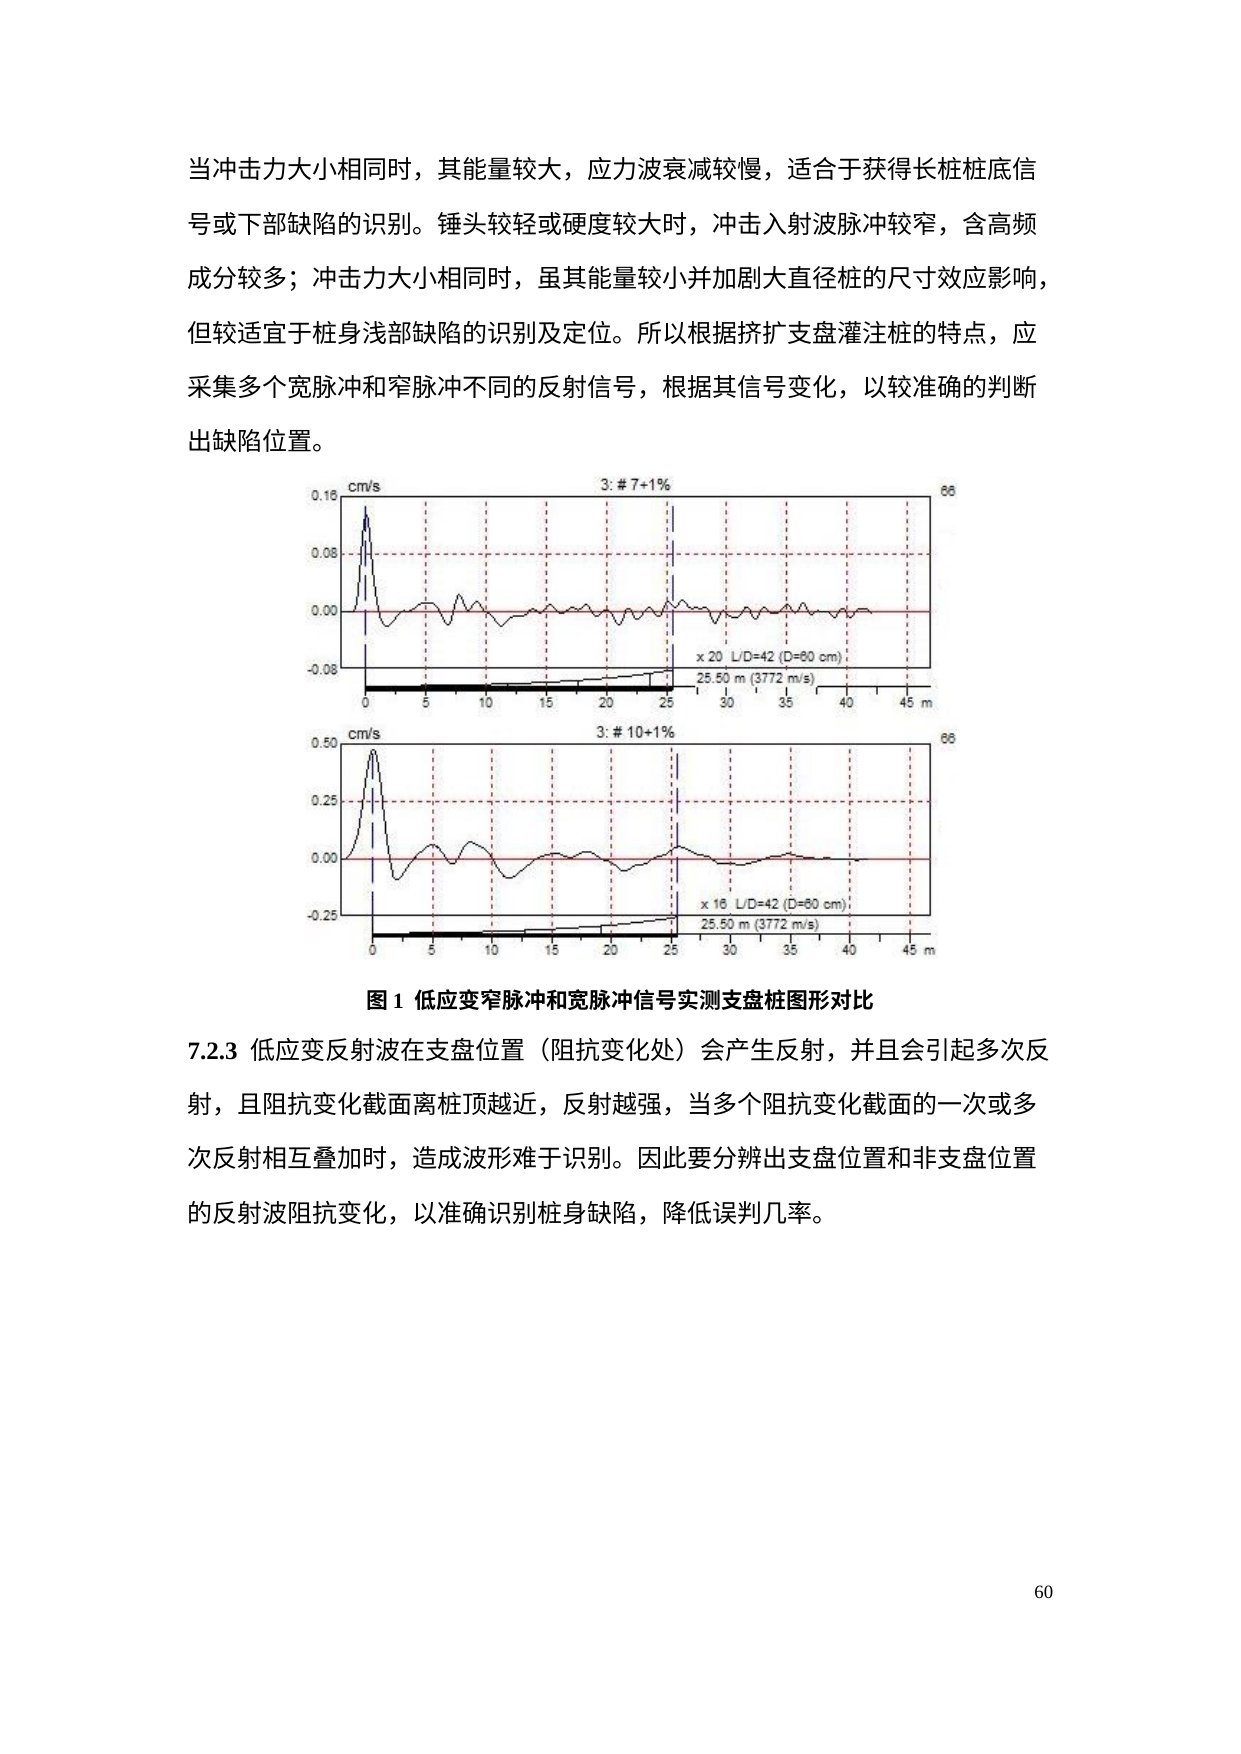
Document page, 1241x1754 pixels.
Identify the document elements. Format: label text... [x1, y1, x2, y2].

picture [283, 476, 957, 968]
text 图1 低应变窄脉冲和宽脉冲信号实测支盘桩图形对比 [187, 983, 1053, 1014]
text 7.2.3 低应变反射波在支盘位置（阻抗变化处）会产生反射，并且会引起多次反射，且阻抗变化截面离桩顶越近，反射越强，当多个阻抗变化截面的一次或多次反射相互叠加时，造成波形难于识别。因此要分辨出支盘位置和非支盘位置的反射波阻抗变化，以准确识别桩身缺陷，降低误判几率。 [187, 1030, 1053, 1229]
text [187, 150, 1053, 458]
